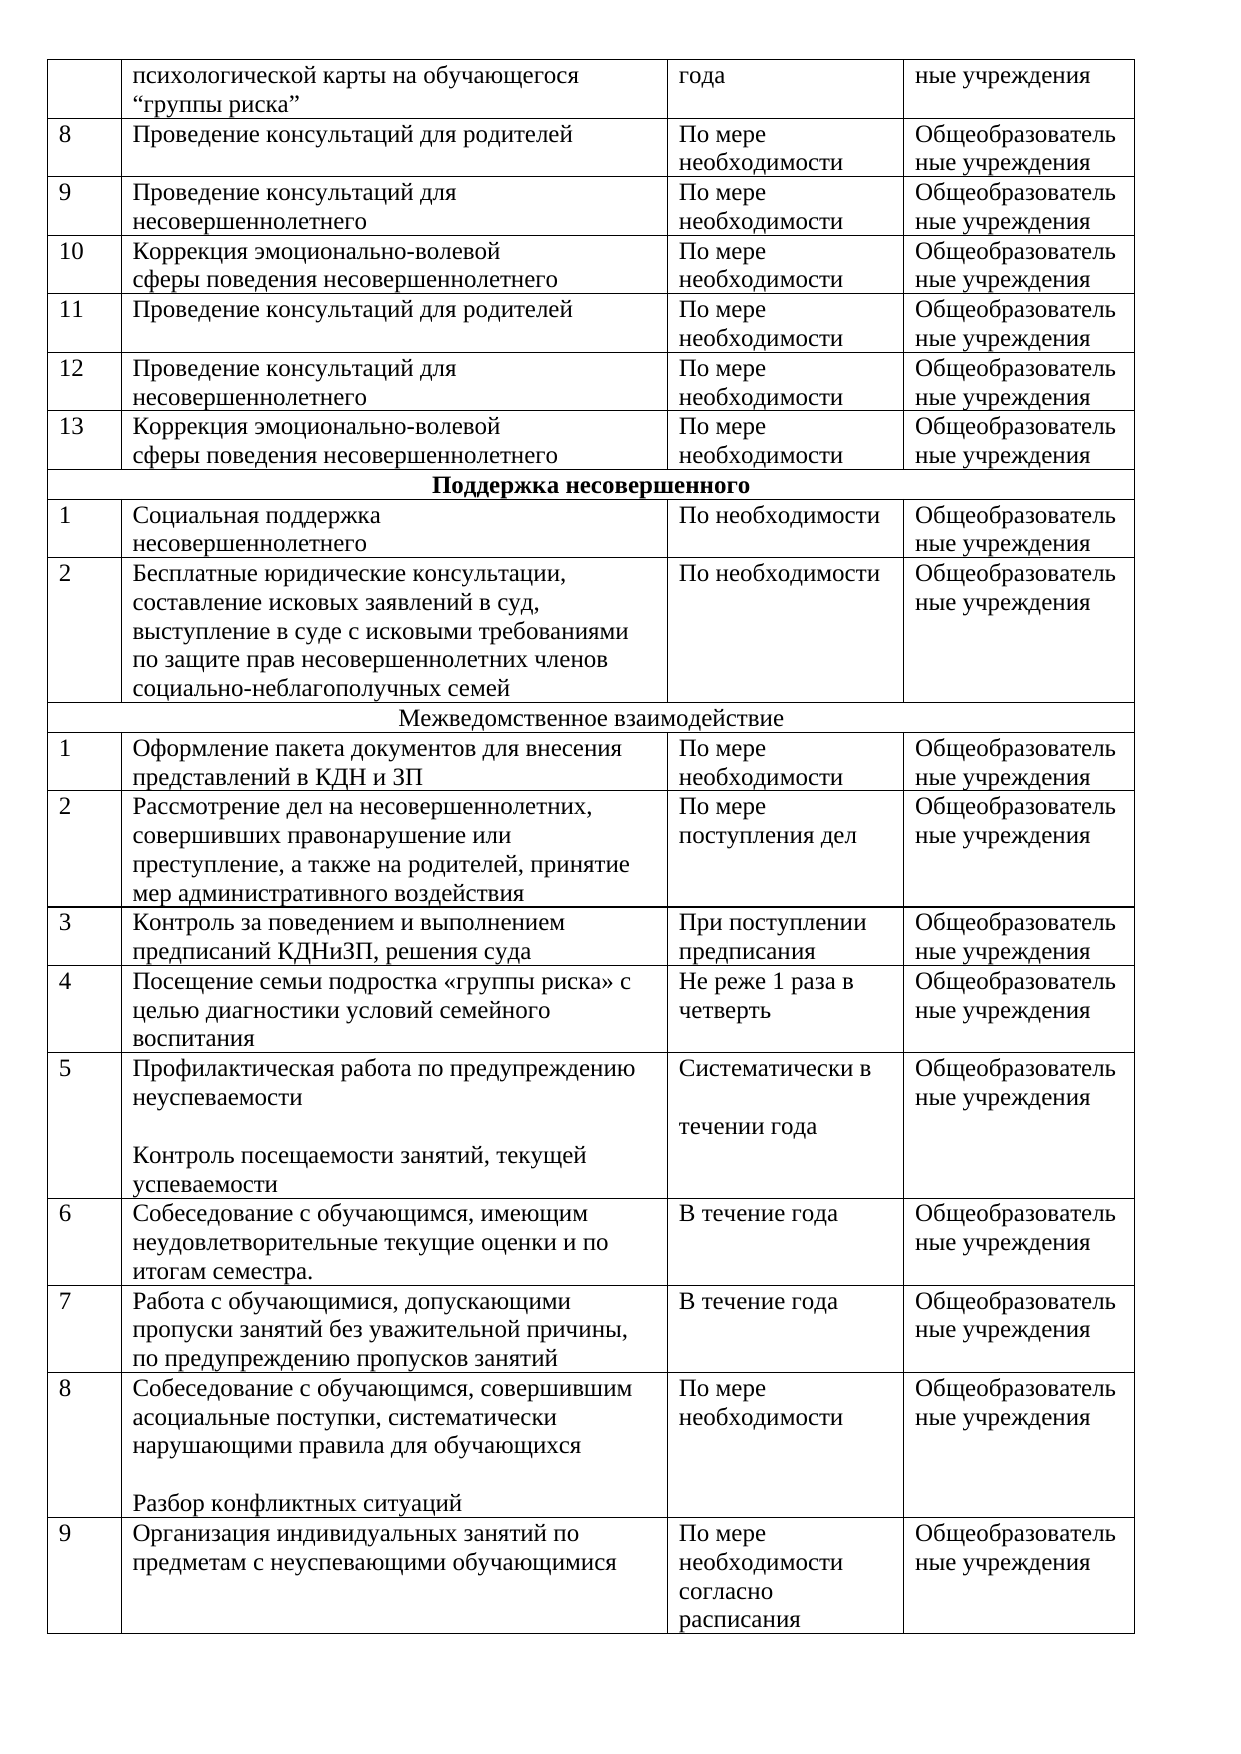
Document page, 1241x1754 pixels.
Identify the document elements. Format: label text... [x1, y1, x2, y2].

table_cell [668, 1518, 903, 1633]
table_cell Поддержка несовершенного [48, 470, 1134, 499]
table_cell 2 [48, 558, 121, 702]
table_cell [122, 60, 667, 118]
table_cell Не реже 1 раза в четверть [668, 966, 903, 1052]
table_cell Общеобразовательные учреждения [904, 294, 1134, 352]
table_cell По мере необходимости [668, 177, 903, 235]
table_cell Собеседование с обучающимся, совершившим асоциальные поступки, систематически нарушающими правила для обучающихся Разбор конфликтных ситуаций [122, 1373, 667, 1517]
table_cell В течение года [668, 1286, 903, 1372]
table_cell Общеобразовательные учреждения [904, 791, 1134, 906]
table_cell Собеседование с обучающимся, имеющим неудовлетворительные текущие оценки и по итогам семестра. [122, 1199, 667, 1285]
table_cell Проведение консультаций для несовершеннолетнего [122, 177, 667, 235]
table_cell 12 [48, 353, 121, 410]
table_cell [904, 1518, 1134, 1633]
table_cell По мере необходимости [668, 733, 903, 790]
table_cell Проведение консультаций для родителей [122, 294, 667, 352]
table_cell 9 [48, 177, 121, 235]
table_cell 8 [48, 1373, 121, 1517]
table_cell Межведомственное взаимодействие [48, 703, 1134, 732]
table_cell Проведение консультаций для несовершеннолетнего [122, 353, 667, 410]
table_cell При поступлении предписания [668, 908, 903, 965]
table_cell 1 [48, 733, 121, 790]
table_cell Контроль за поведением и выполнением предписаний КДНиЗП, решения суда [122, 908, 667, 965]
table_cell 10 [48, 236, 121, 293]
table_cell Посещение семьи подростка «группы риска» с целью диагностики условий семейного воспитания [122, 966, 667, 1052]
table_cell 7 [48, 1286, 121, 1372]
table_cell 9 [48, 1518, 121, 1633]
table_cell Коррекция эмоционально-волевой сферы поведения несовершеннолетнего [122, 236, 667, 293]
table_cell По мере необходимости [668, 353, 903, 410]
table_cell По мере необходимости [668, 294, 903, 352]
table_cell По мере необходимости [668, 119, 903, 176]
table_cell По мере необходимости [668, 1373, 903, 1517]
table_cell Профилактическая работа по предупреждению неуспеваемости Контроль посещаемости занятий, текущей успеваемости [122, 1053, 667, 1197]
table_cell Систематически в течении года [668, 1053, 903, 1197]
table_cell По необходимости [668, 500, 903, 557]
table_cell Работа с обучающимися, допускающими пропуски занятий без уважительной причины, по предупреждению пропусков занятий [122, 1286, 667, 1372]
table_cell Общеобразовательные учреждения [904, 966, 1134, 1052]
table_cell По необходимости [668, 558, 903, 702]
table_cell Общеобразовательные учреждения [904, 177, 1134, 235]
table_cell 11 [48, 294, 121, 352]
table_cell По мере необходимости [668, 411, 903, 469]
table_cell Оформление пакета документов для внесения представлений в КДН и ЗП [122, 733, 667, 790]
table_cell В течение года [668, 1199, 903, 1285]
table_cell Общеобразовательные учреждения [904, 353, 1134, 410]
table_cell Проведение консультаций для родителей [122, 119, 667, 176]
table_cell Общеобразовательные учреждения [904, 1286, 1134, 1372]
table_cell 8 [48, 119, 121, 176]
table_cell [904, 119, 1134, 176]
table_cell Общеобразовательные учреждения [904, 1053, 1134, 1197]
table_cell 1 [48, 500, 121, 557]
table_cell Общеобразовательные учреждения [904, 558, 1134, 702]
table_cell По мере поступления дел [668, 791, 903, 906]
table_cell 6 [48, 1199, 121, 1285]
table_cell Общеобразовательные учреждения [904, 500, 1134, 557]
table_cell Общеобразовательные учреждения [904, 733, 1134, 790]
table_cell 13 [48, 411, 121, 469]
table_cell Социальная поддержка несовершеннолетнего [122, 500, 667, 557]
table_cell Общеобразовательные учреждения [904, 411, 1134, 469]
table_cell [668, 60, 903, 118]
table_cell Общеобразовательные учреждения [904, 236, 1134, 293]
table_cell 4 [48, 966, 121, 1052]
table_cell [904, 60, 1134, 118]
table_cell Рассмотрение дел на несовершеннолетних, совершивших правонарушение или преступление, а также на родителей, принятие мер административного воздействия [122, 791, 667, 906]
table_cell 5 [48, 1053, 121, 1197]
table_cell 7 [48, 60, 121, 118]
table_cell Общеобразовательные учреждения [904, 908, 1134, 965]
table_cell 3 [48, 908, 121, 965]
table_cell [122, 1518, 667, 1633]
table_cell Коррекция эмоционально-волевой сферы поведения несовершеннолетнего [122, 411, 667, 469]
table_cell По мере необходимости [668, 236, 903, 293]
table_cell Общеобразовательные учреждения [904, 1373, 1134, 1517]
table_cell 2 [48, 791, 121, 906]
table_cell Бесплатные юридические консультации, составление исковых заявлений в суд, выступление в суде с исковыми требованиями по защите прав несовершеннолетних членов социально-неблагополучных семей [122, 558, 667, 702]
table_cell Общеобразовательные учреждения [904, 1199, 1134, 1285]
